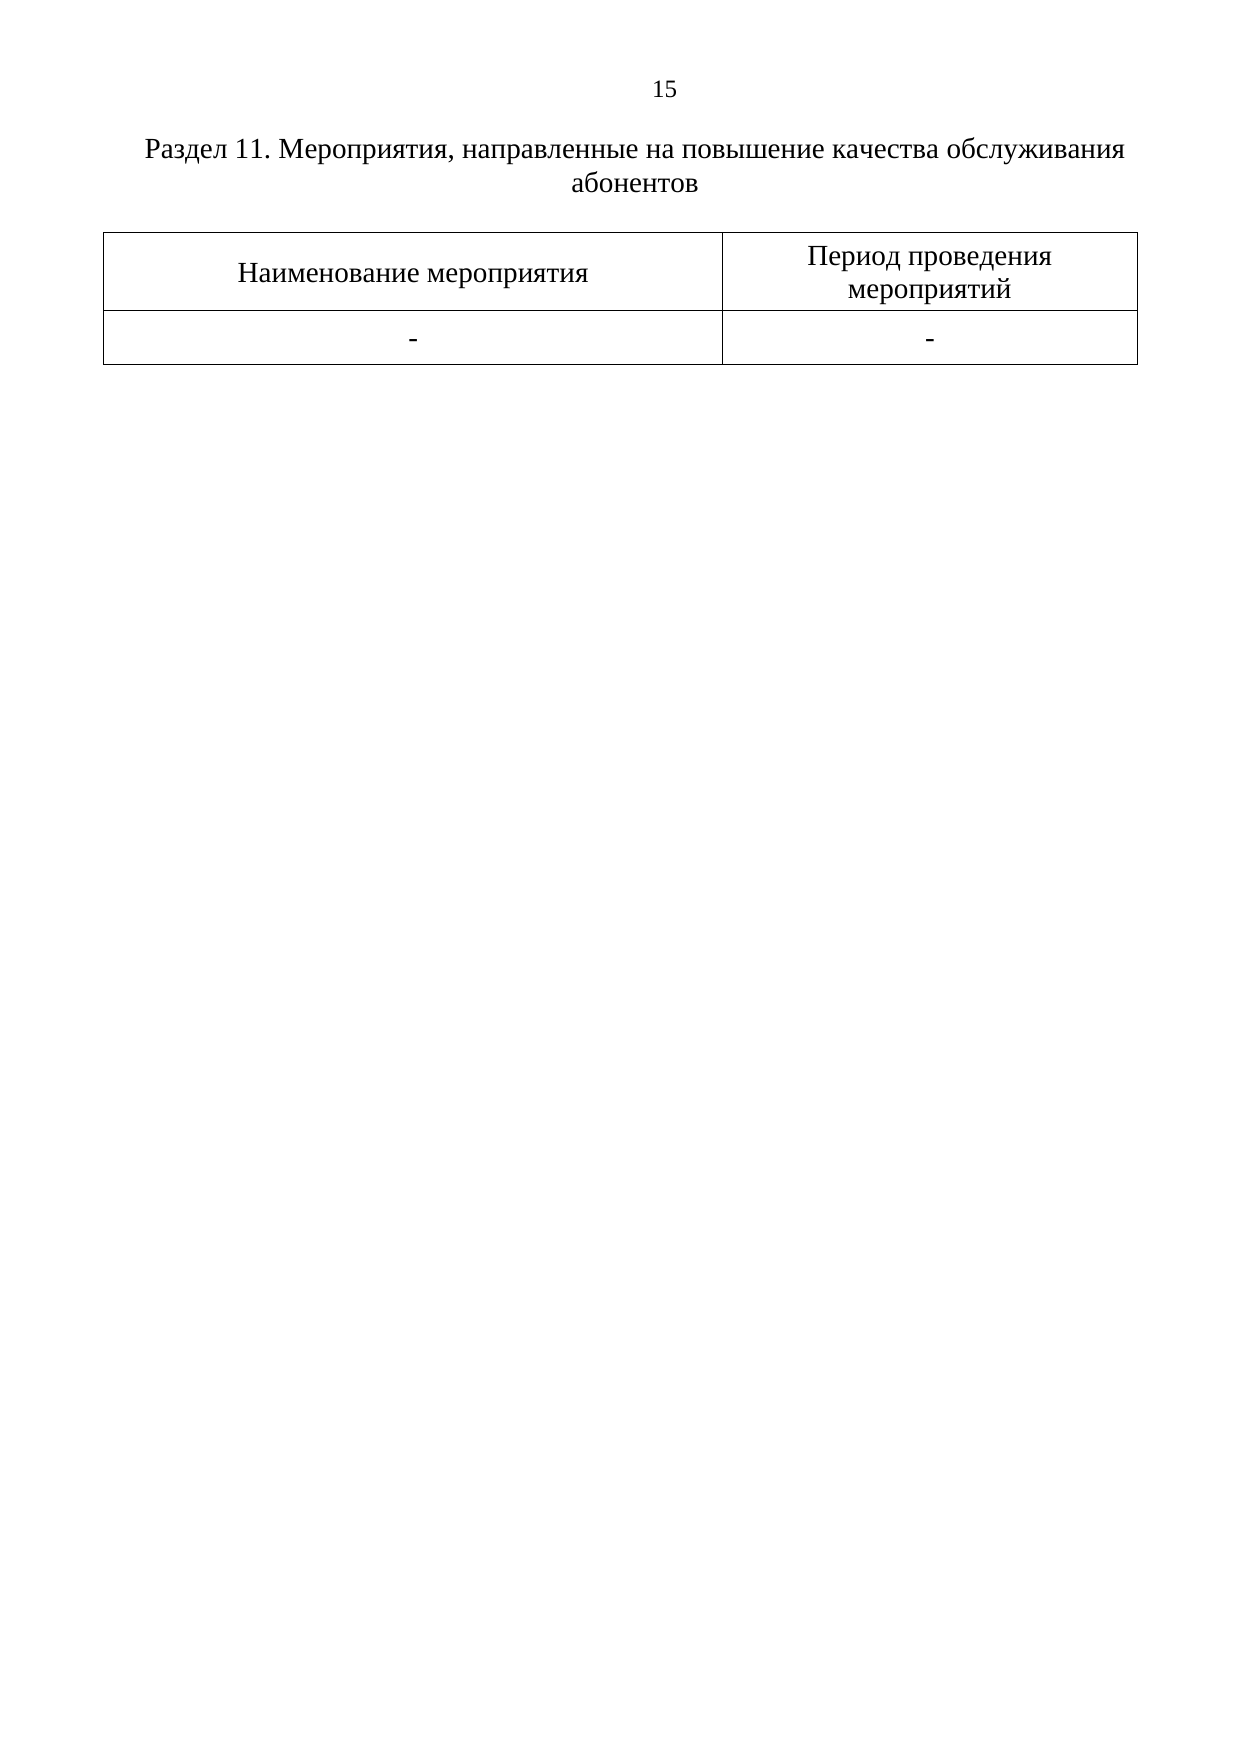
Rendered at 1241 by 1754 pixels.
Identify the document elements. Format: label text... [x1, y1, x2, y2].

text Раздел 11. Мероприятия, направленные на повышение качества обслуживания абонентов [103, 131, 1166, 198]
table_cell - [723, 311, 1137, 364]
table_header Наименование мероприятия [104, 233, 722, 310]
table_cell - [104, 311, 722, 364]
table_header Период проведения мероприятий [723, 233, 1137, 310]
